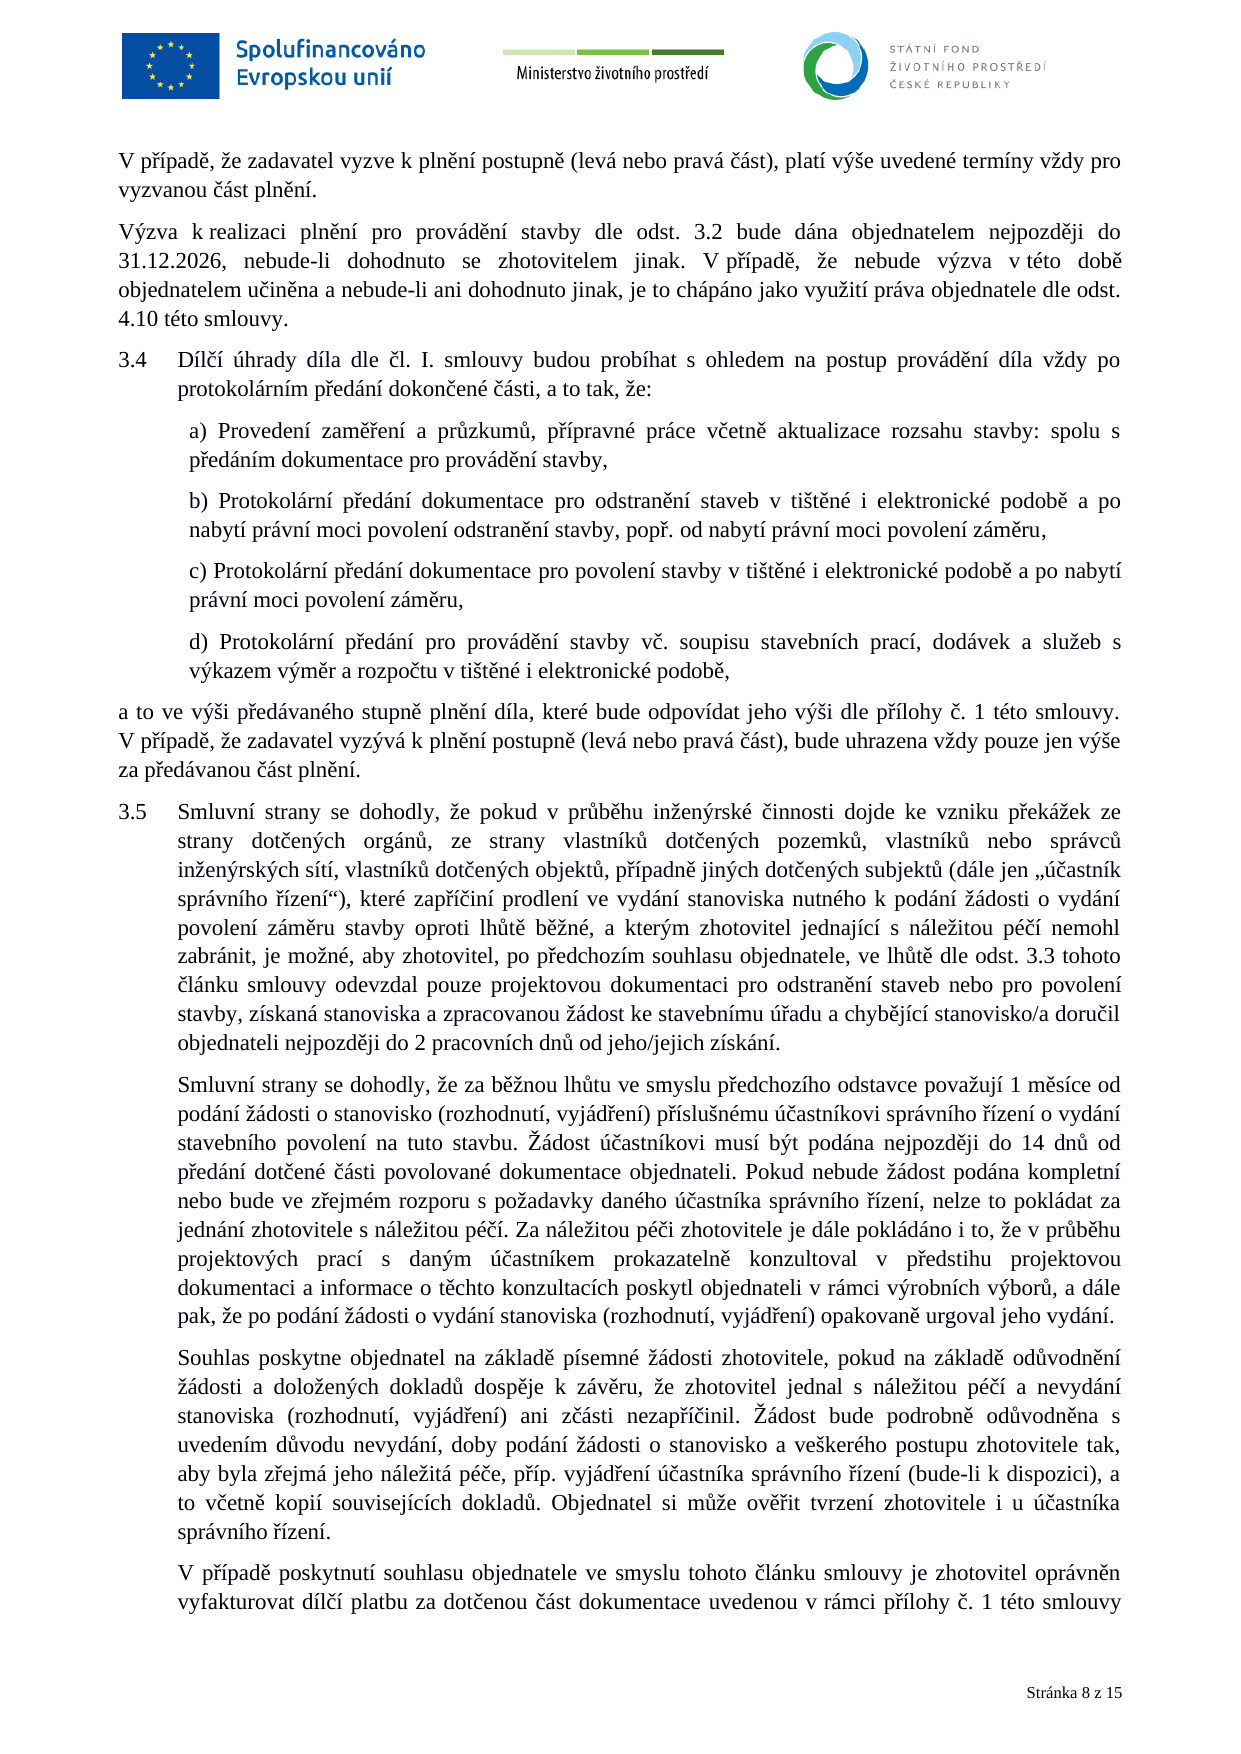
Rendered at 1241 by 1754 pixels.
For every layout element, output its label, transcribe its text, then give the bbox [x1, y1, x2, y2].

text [177, 1559, 1122, 1614]
text a to ve výši předávaného stupně plnění díla, které bude odpovídat jeho výši dle přílohy č. 1 této smlouvy. V případě, že zadavatel vyzývá k plnění postupně (levá nebo pravá část), bude uhrazena vždy pouze jen výše za předávanou část plnění. [118, 698, 1122, 783]
text Výzva k realizaci plnění pro provádění stavby dle odst. 3.2 bude dána objednatelem nejpozději do 31.12.2026, nebude-li dohodnuto se zhotovitelem jinak. V případě, že nebude výzva v této době objednatelem učiněna a nebude-li ani dohodnuto jinak, je to chápáno jako využití práva objednatele dle odst. 4.10 této smlouvy. [118, 218, 1122, 331]
text b) Protokolární předání dokumentace pro odstranění staveb v tištěné i elektronické podobě a po nabytí právní moci povolení odstranění stavby, popř. od nabytí právní moci povolení záměru, [189, 487, 1122, 542]
text V případě, že zadavatel vyzve k plnění postupně (levá nebo pravá část), platí výše uvedené termíny vždy pro vyzvanou část plnění. [118, 148, 1122, 203]
text Souhlas poskytne objednatel na základě písemné žádosti zhotovitele, pokud na základě odůvodnění žádosti a doložených dokladů dospěje k závěru, že zhotovitel jednal s náležitou péčí a nevydání stanoviska (rozhodnutí, vyjádření) ani zčásti nezapříčinil. Žádost bude podrobně odůvodněna s uvedením důvodu nevydání, doby podání žádosti o stanovisko a veškerého postupu zhotovitele tak, aby byla zřejmá jeho náležitá péče, příp. vyjádření účastníka správního řízení (bude-li k dispozici), a to včetně kopií souvisejících dokladů. Objednatel si může ověřit tvrzení zhotovitele i u účastníka správního řízení. [177, 1344, 1122, 1544]
picture [118, 28, 1063, 105]
text d) Protokolární předání pro provádění stavby vč. soupisu stavebních prací, dodávek a služeb s výkazem výměr a rozpočtu v tištěné i elektronické podobě, [189, 628, 1122, 683]
text c) Protokolární předání dokumentace pro povolení stavby v tištěné i elektronické podobě a po nabytí právní moci povolení záměru, [189, 558, 1122, 613]
text a) Provedení zaměření a průzkumů, přípravné práce včetně aktualizace rozsahu stavby: spolu s předáním dokumentace pro provádění stavby, [189, 417, 1122, 472]
list Smluvní strany se dohodly, že pokud v průběhu inženýrské činnosti dojde ke vzniku překážek ze strany dotčených orgánů, ze strany vlastníků dotčených pozemků, vlastníků nebo správců inženýrských sítí, vlastníků dotčených objektů, případně jiných dotčených subjektů (dále jen „účastník správního řízení“), které zapříčiní prodlení ve vydání stanoviska nutného k podání žádosti o vydání povolení záměru stavby oproti lhůtě běžné, a kterým zhotovitel jednající s náležitou péčí nemohl zabránit, je možné, aby zhotovitel, po předchozím souhlasu objednatele, ve lhůtě dle odst. 3.3 tohoto článku smlouvy odevzdal pouze projektovou dokumentaci pro odstranění staveb nebo pro povolení stavby, získaná stanoviska a zpracovanou žádost ke stavebnímu úřadu a chybějící stanovisko/a doručil objednateli nejpozději do 2 pracovních dnů od jeho/jejich získání. [118, 798, 1122, 1056]
text Smluvní strany se dohodly, že za běžnou lhůtu ve smyslu předchozího odstavce považují 1 měsíce od podání žádosti o stanovisko (rozhodnutí, vyjádření) příslušnému účastníkovi správního řízení o vydání stavebního povolení na tuto stavbu. Žádost účastníkovi musí být podána nejpozději do 14 dnů od předání dotčené části povolované dokumentace objednateli. Pokud nebude žádost podána kompletní nebo bude ve zřejmém rozporu s požadavky daného účastníka správního řízení, nelze to pokládat za jednání zhotovitele s náležitou péčí. Za náležitou péči zhotovitele je dále pokládáno i to, že v průběhu projektových prací s daným účastníkem prokazatelně konzultoval v předstihu projektovou dokumentaci a informace o těchto konzultacích poskytl objednateli v rámci výrobních výborů, a dále pak, že po podání žádosti o vydání stanoviska (rozhodnutí, vyjádření) opakovaně urgoval jeho vydání. [177, 1071, 1122, 1329]
list Dílčí úhrady díla dle čl. I. smlouvy budou probíhat s ohledem na postup provádění díla vždy po protokolárním předání dokončené části, a to tak, že: [118, 346, 1122, 402]
